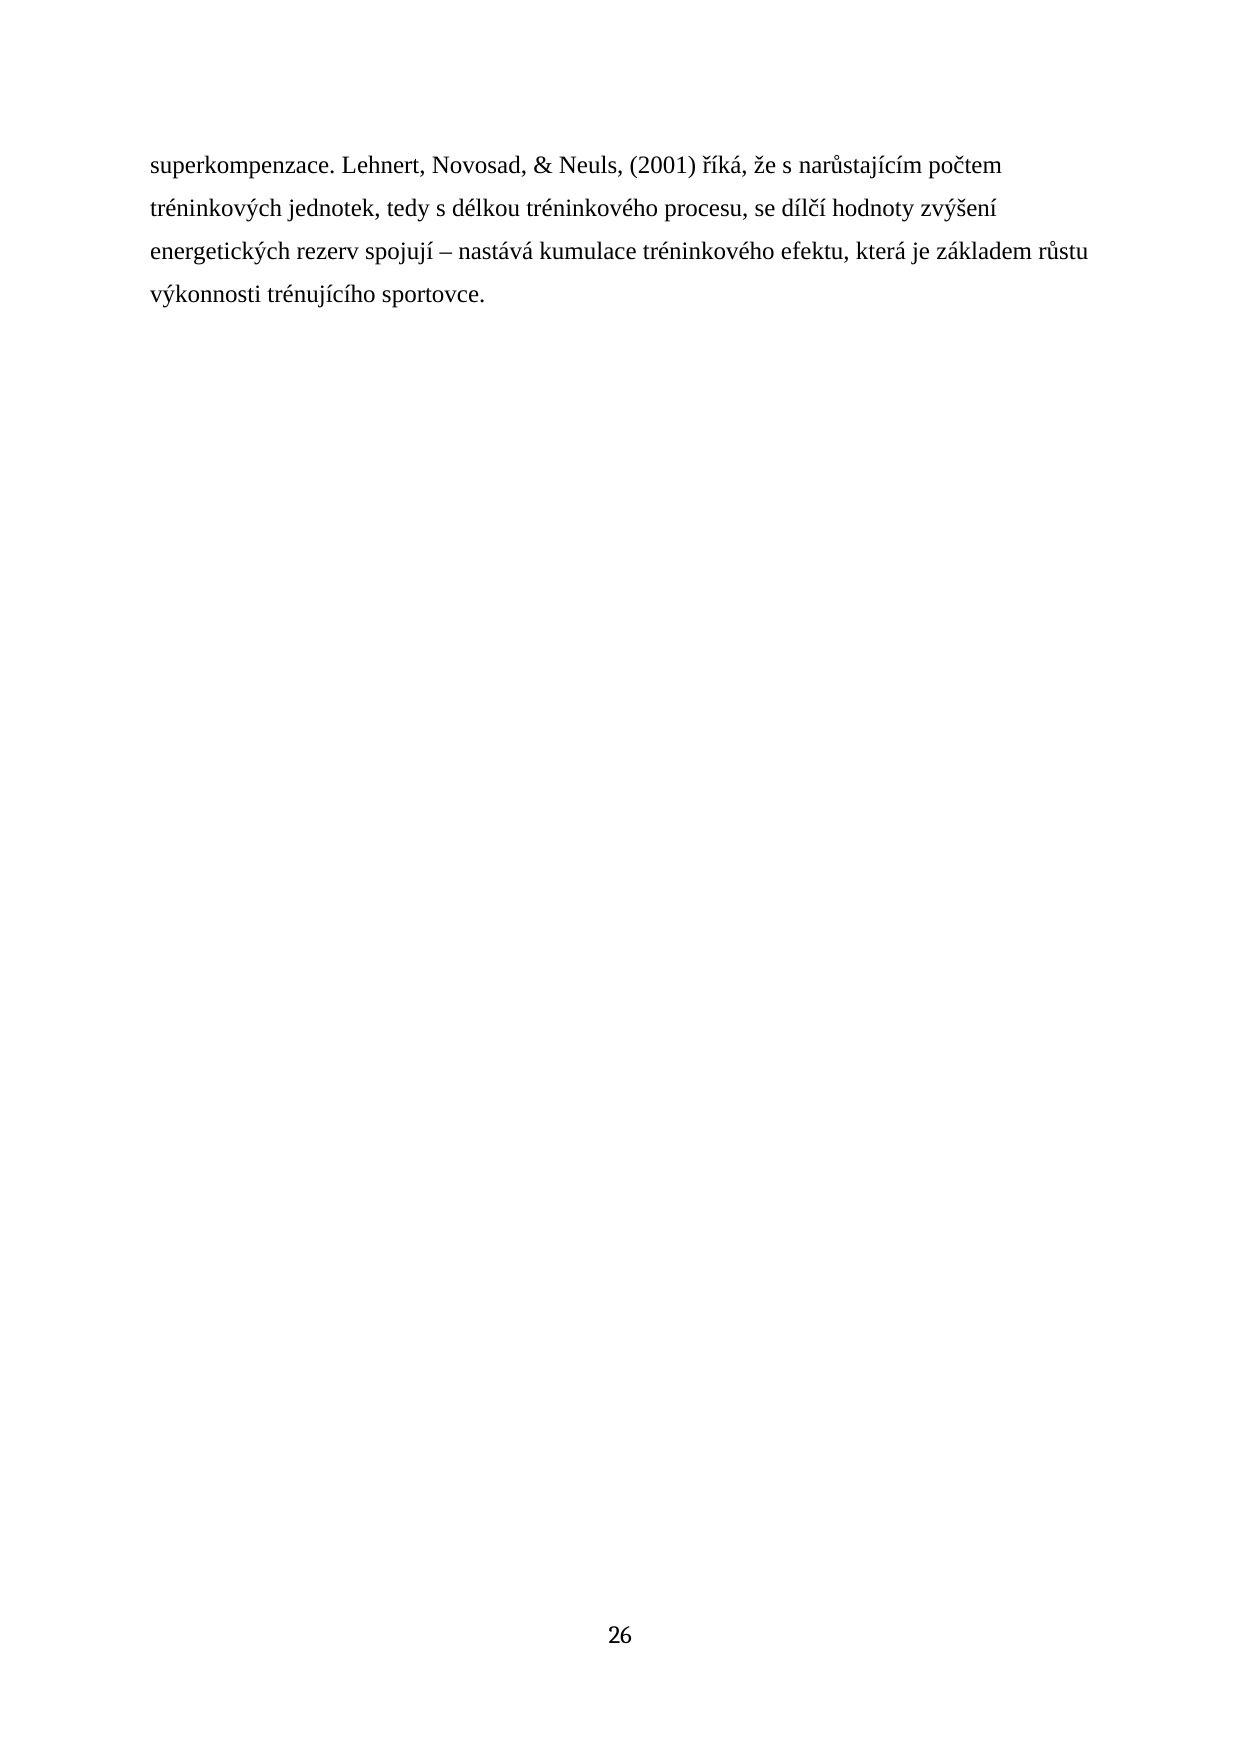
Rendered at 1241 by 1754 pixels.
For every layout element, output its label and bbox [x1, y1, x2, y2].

text [150, 150, 1090, 308]
